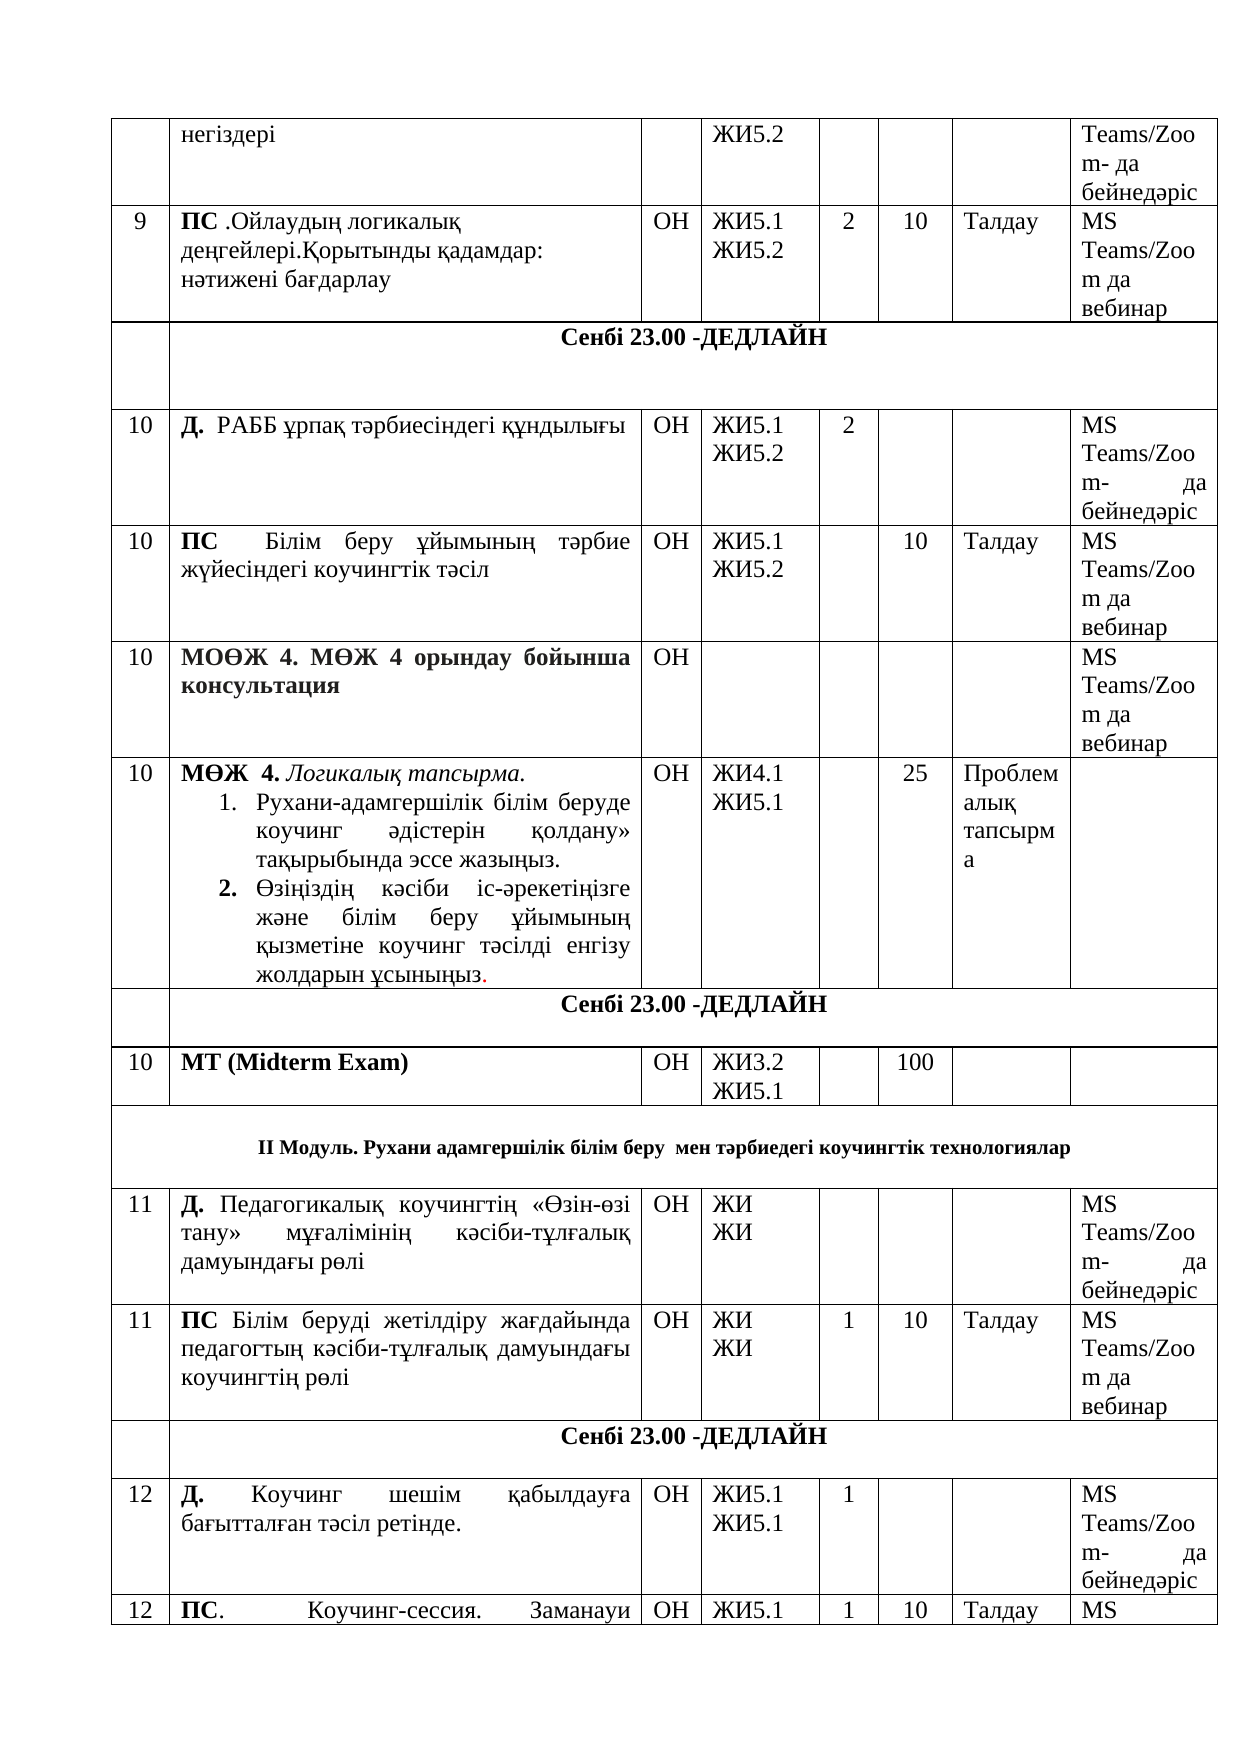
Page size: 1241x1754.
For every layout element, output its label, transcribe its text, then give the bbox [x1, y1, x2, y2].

table_cell 12 [112, 1595, 169, 1624]
table_cell Сенбі 23.00 -ДЕДЛАЙН [170, 1421, 1217, 1478]
table_cell 10 [879, 1595, 952, 1624]
table_cell [953, 119, 1070, 205]
table_cell 10 [879, 1305, 952, 1420]
table_cell МОӨЖ 4. МӨЖ 4 орындау бойынша консультация [170, 642, 641, 757]
table_cell [953, 642, 1070, 757]
table_cell МТ (Midterm Exam) [170, 1048, 641, 1105]
table_cell MS Teams/Zoom да вебинар [1071, 206, 1217, 321]
table_cell ОН [642, 758, 701, 988]
table_cell 10 [879, 206, 952, 321]
table_cell [879, 119, 952, 205]
table_cell ЖИ5.1 ЖИ5.2 [702, 410, 819, 525]
table_cell ОН [642, 206, 701, 321]
table_cell [112, 989, 169, 1046]
table_cell 10 [112, 1048, 169, 1105]
table_cell [953, 1189, 1070, 1304]
table_cell MS Teams/Zoom да вебинар [1071, 1305, 1217, 1420]
table_cell [953, 1048, 1070, 1105]
table_cell 100 [879, 1048, 952, 1105]
table_cell [1071, 1048, 1217, 1105]
table_cell [820, 1048, 878, 1105]
table_cell [820, 119, 878, 205]
table_cell 11 [112, 1305, 169, 1420]
table_cell Сенбі 23.00 -ДЕДЛАЙН [170, 989, 1217, 1046]
table_cell ОН [642, 1048, 701, 1105]
table_cell Талдау [953, 1595, 1070, 1624]
table_cell [953, 1479, 1070, 1594]
table_cell 9 [112, 119, 169, 205]
table_cell MS Teams/Zoom да вебинар [1071, 642, 1217, 757]
table_cell 2 [820, 410, 878, 525]
table_cell 10 [112, 642, 169, 757]
table_cell Проблемалық тапсырма [953, 758, 1070, 988]
table_cell II Модуль. Рухани адамгершілік білім беру мен тәрбиедегі коучингтік технологиялар [112, 1106, 1217, 1188]
table_cell [112, 323, 169, 409]
table_cell MS Teams/Zoom- да бейнедәріс [1071, 1189, 1217, 1304]
table_cell ЖИ ЖИ [702, 1189, 819, 1304]
table_cell ЖИ5.1 ЖИ5.2 [702, 206, 819, 321]
table_cell ОН [642, 410, 701, 525]
table_cell [1071, 758, 1217, 988]
table_cell MS Teams/Zoom- да бейнедәріс [1071, 410, 1217, 525]
table_cell 2 [820, 206, 878, 321]
table_cell ЖИ ЖИ [702, 1305, 819, 1420]
table_cell ОН [642, 1305, 701, 1420]
table_cell [702, 642, 819, 757]
table_cell ОН [642, 526, 701, 641]
table_cell Сенбі 23.00 -ДЕДЛАЙН [170, 323, 1217, 409]
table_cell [1071, 119, 1217, 205]
table_cell ЖИ4.1 ЖИ5.1 [702, 758, 819, 988]
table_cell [170, 119, 641, 205]
table_cell Талдау [953, 1305, 1070, 1420]
table_cell Д. РАББ ұрпақ тәрбиесіндегі құндылығы [170, 410, 641, 525]
table_cell [879, 1189, 952, 1304]
table_cell [820, 642, 878, 757]
table_cell Д. Педагогикалық коучингтің «Өзін-өзі тану» мұғалімінің кәсіби-тұлғалық дамуындағы рөлі [170, 1189, 641, 1304]
table_cell 1 [820, 1479, 878, 1594]
table_cell Д. Коучинг шешім қабылдауға бағытталған тәсіл ретінде. [170, 1479, 641, 1594]
table_cell MS Teams/Zoom да вебинар [1071, 526, 1217, 641]
table_cell [879, 642, 952, 757]
table_cell 9 [112, 206, 169, 321]
table_cell ЖИ5.1 ЖИ5.1 [702, 1479, 819, 1594]
table_cell 1 [820, 1305, 878, 1420]
table_cell [112, 1421, 169, 1478]
table_cell ОН [642, 119, 701, 205]
table_cell ОН [642, 642, 701, 757]
table_cell МӨЖ 4. Логикалық тапсырма. Рухани-адамгершілік білім беруде коучинг әдістерін қолдану» тақырыбында эссе жазыңыз. Өзіңіздің кәсіби іс-әрекетіңізге және білім беру ұйымының қызметіне коучинг тәсілді енгізу жолдарын ұсыныңыз. [170, 758, 641, 988]
table_cell 10 [879, 526, 952, 641]
table_cell ЖИ5.1 ЖИ5.2 [702, 119, 819, 205]
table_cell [1071, 1595, 1217, 1624]
table_cell ПС Білім беруді жетілдіру жағдайында педагогтың кәсіби-тұлғалық дамуындағы коучингтің рөлі [170, 1305, 641, 1420]
table_cell ОН [642, 1479, 701, 1594]
table_cell [820, 1189, 878, 1304]
table_cell MS Teams/Zoom- да бейнедәріс [1071, 1479, 1217, 1594]
table_cell 12 [112, 1479, 169, 1594]
table_cell Талдау [953, 206, 1070, 321]
table_cell 10 [112, 410, 169, 525]
table_cell 10 [112, 526, 169, 641]
table_cell 10 [112, 758, 169, 988]
table_cell ПС .Ойлаудың логикалық деңгейлері.Қорытынды қадамдар: нәтижені бағдарлау [170, 206, 641, 321]
table_cell [820, 526, 878, 641]
table_cell [879, 410, 952, 525]
table_cell ЖИ5.1 ЖИ5.2 [702, 526, 819, 641]
table_cell [879, 1479, 952, 1594]
table_cell ЖИ3.2 ЖИ5.1 [702, 1048, 819, 1105]
table_cell [820, 758, 878, 988]
table_cell 11 [112, 1189, 169, 1304]
table_cell ОН [642, 1595, 701, 1624]
table_cell ОН [642, 1189, 701, 1304]
table_cell ПС Білім беру ұйымының тәрбие жүйесіндегі коучингтік тәсіл [170, 526, 641, 641]
table_cell [953, 410, 1070, 525]
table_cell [170, 1595, 641, 1624]
table_cell ЖИ5.1 ЖИ5.1 [702, 1595, 819, 1624]
table_cell 1 [820, 1595, 878, 1624]
table_cell Талдау [953, 526, 1070, 641]
table_cell 25 [879, 758, 952, 988]
